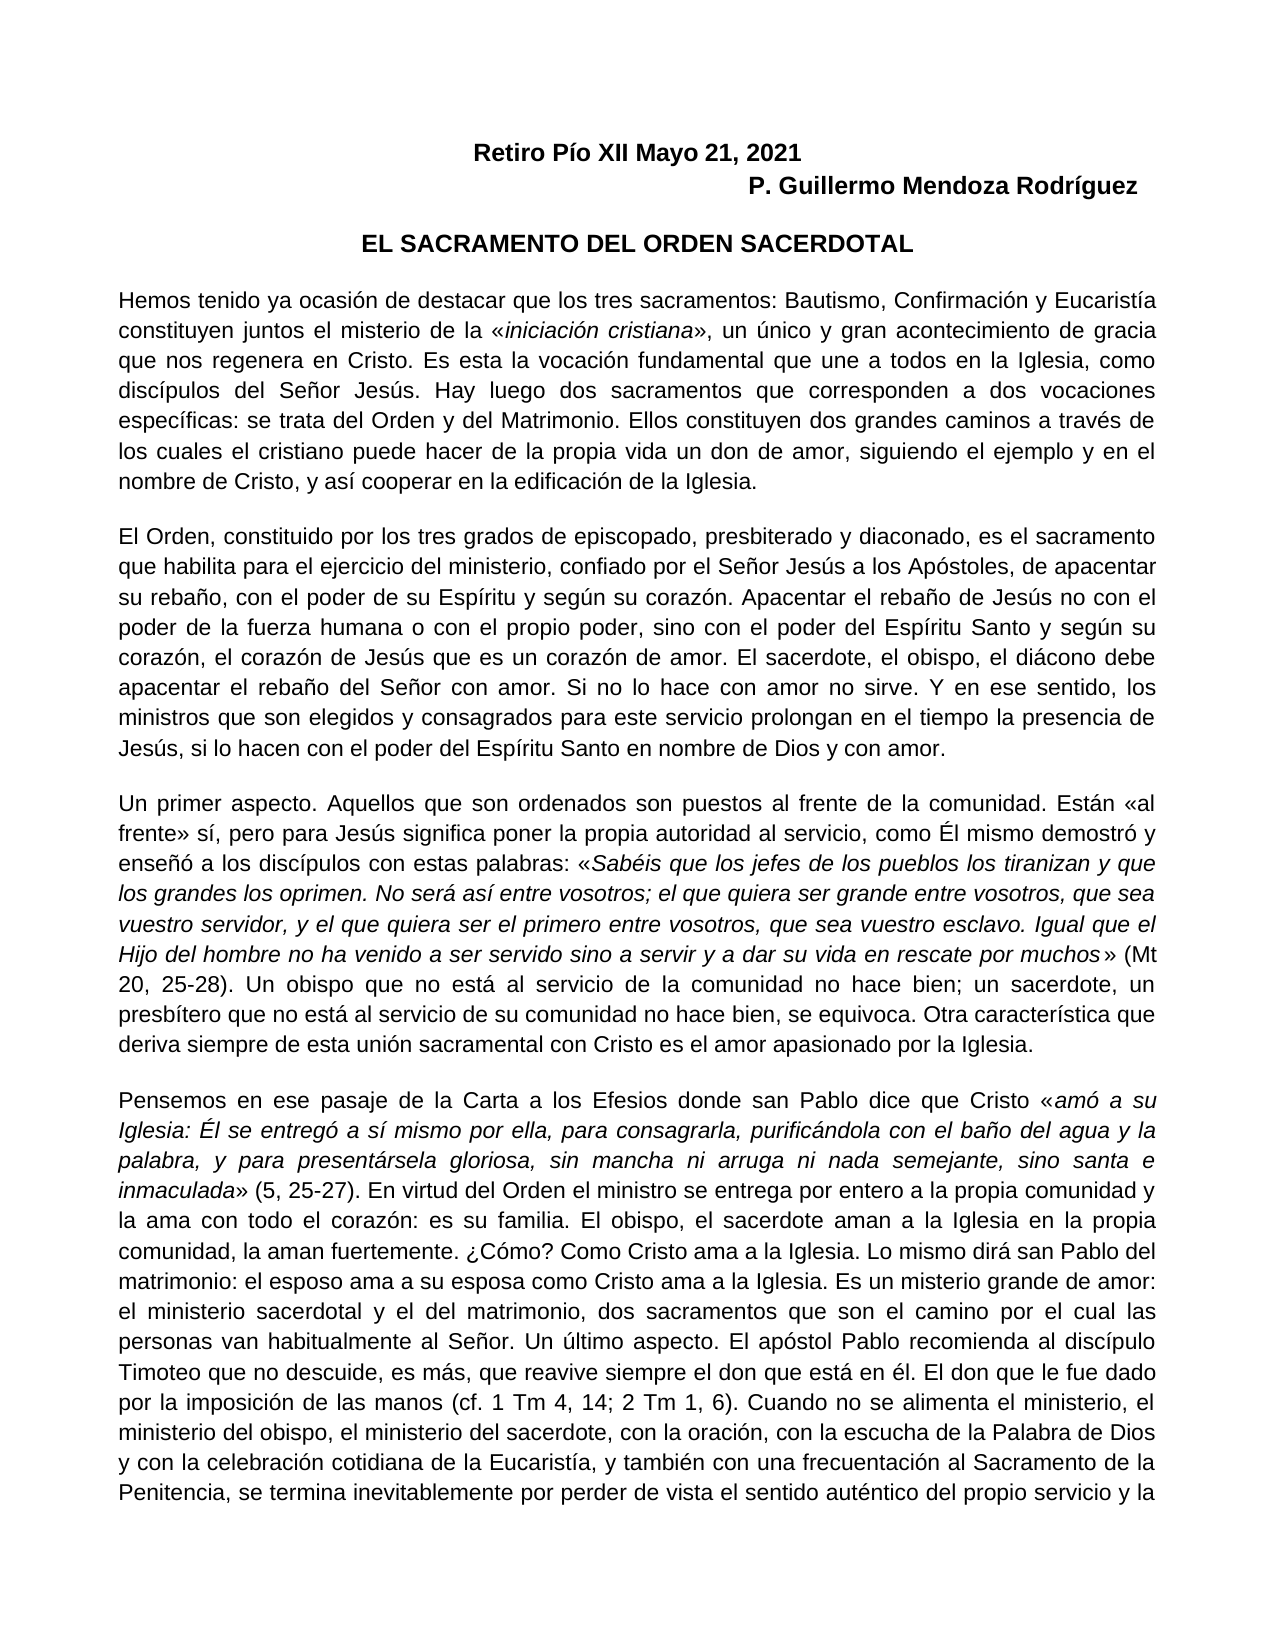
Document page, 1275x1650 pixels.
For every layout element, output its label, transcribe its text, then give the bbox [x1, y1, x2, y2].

text EL SACRAMENTO DEL ORDEN SACERDOTAL [118, 229, 1157, 257]
text El Orden, constituido por los tres grados de episcopado, presbiterado y diaconado, es el sacramento que habilita para el ejercicio del ministerio, confiado por el Señor Jesús a los Apóstoles, de apacentar su rebaño, con el poder de su Espíritu y según su corazón. Apacentar el rebaño de Jesús no con el poder de la fuerza humana o con el propio poder, sino con el poder del Espíritu Santo y según su corazón, el corazón de Jesús que es un corazón de amor. El sacerdote, el obispo, el diácono debe apacentar el rebaño del Señor con amor. Si no lo hace con amor no sirve. Y en ese sentido, los ministros que son elegidos y consagrados para este servicio prolongan en el tiempo la presencia de Jesús, si lo hacen con el poder del Espíritu Santo en nombre de Dios y con amor. [118, 523, 1157, 761]
text Hemos tenido ya ocasión de destacar que los tres sacramentos: Bautismo, Confirmación y Eucaristía constituyen juntos el misterio de la «iniciación cristiana», un único y gran acontecimiento de gracia que nos regenera en Cristo. Es esta la vocación fundamental que une a todos en la Iglesia, como discípulos del Señor Jesús. Hay luego dos sacramentos que corresponden a dos vocaciones específicas: se trata del Orden y del Matrimonio. Ellos constituyen dos grandes caminos a través de los cuales el cristiano puede hacer de la propia vida un don de amor, siguiendo el ejemplo y en el nombre de Cristo, y así cooperar en la edificación de la Iglesia. [118, 287, 1157, 494]
text P. Guillermo Mendoza Rodríguez [136, 171, 1138, 199]
text Retiro Pío XII Mayo 21, 2021 [136, 138, 1138, 166]
text Un primer aspecto. Aquellos que son ordenados son puestos al frente de la comunidad. Están «al frente» sí, pero para Jesús significa poner la propia autoridad al servicio, como Él mismo demostró y enseñó a los discípulos con estas palabras: «Sabéis que los jefes de los pueblos los tiranizan y que los grandes los oprimen. No será así entre vosotros; el que quiera ser grande entre vosotros, que sea vuestro servidor, y el que quiera ser el primero entre vosotros, que sea vuestro esclavo. Igual que el Hijo del hombre no ha venido a ser servido sino a servir y a dar su vida en rescate por muchos» (Mt 20, 25-28). Un obispo que no está al servicio de la comunidad no hace bien; un sacerdote, un presbítero que no está al servicio de su comunidad no hace bien, se equivoca. Otra característica que deriva siempre de esta unión sacramental con Cristo es el amor apasionado por la Iglesia. [118, 790, 1157, 1058]
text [118, 1087, 1157, 1506]
